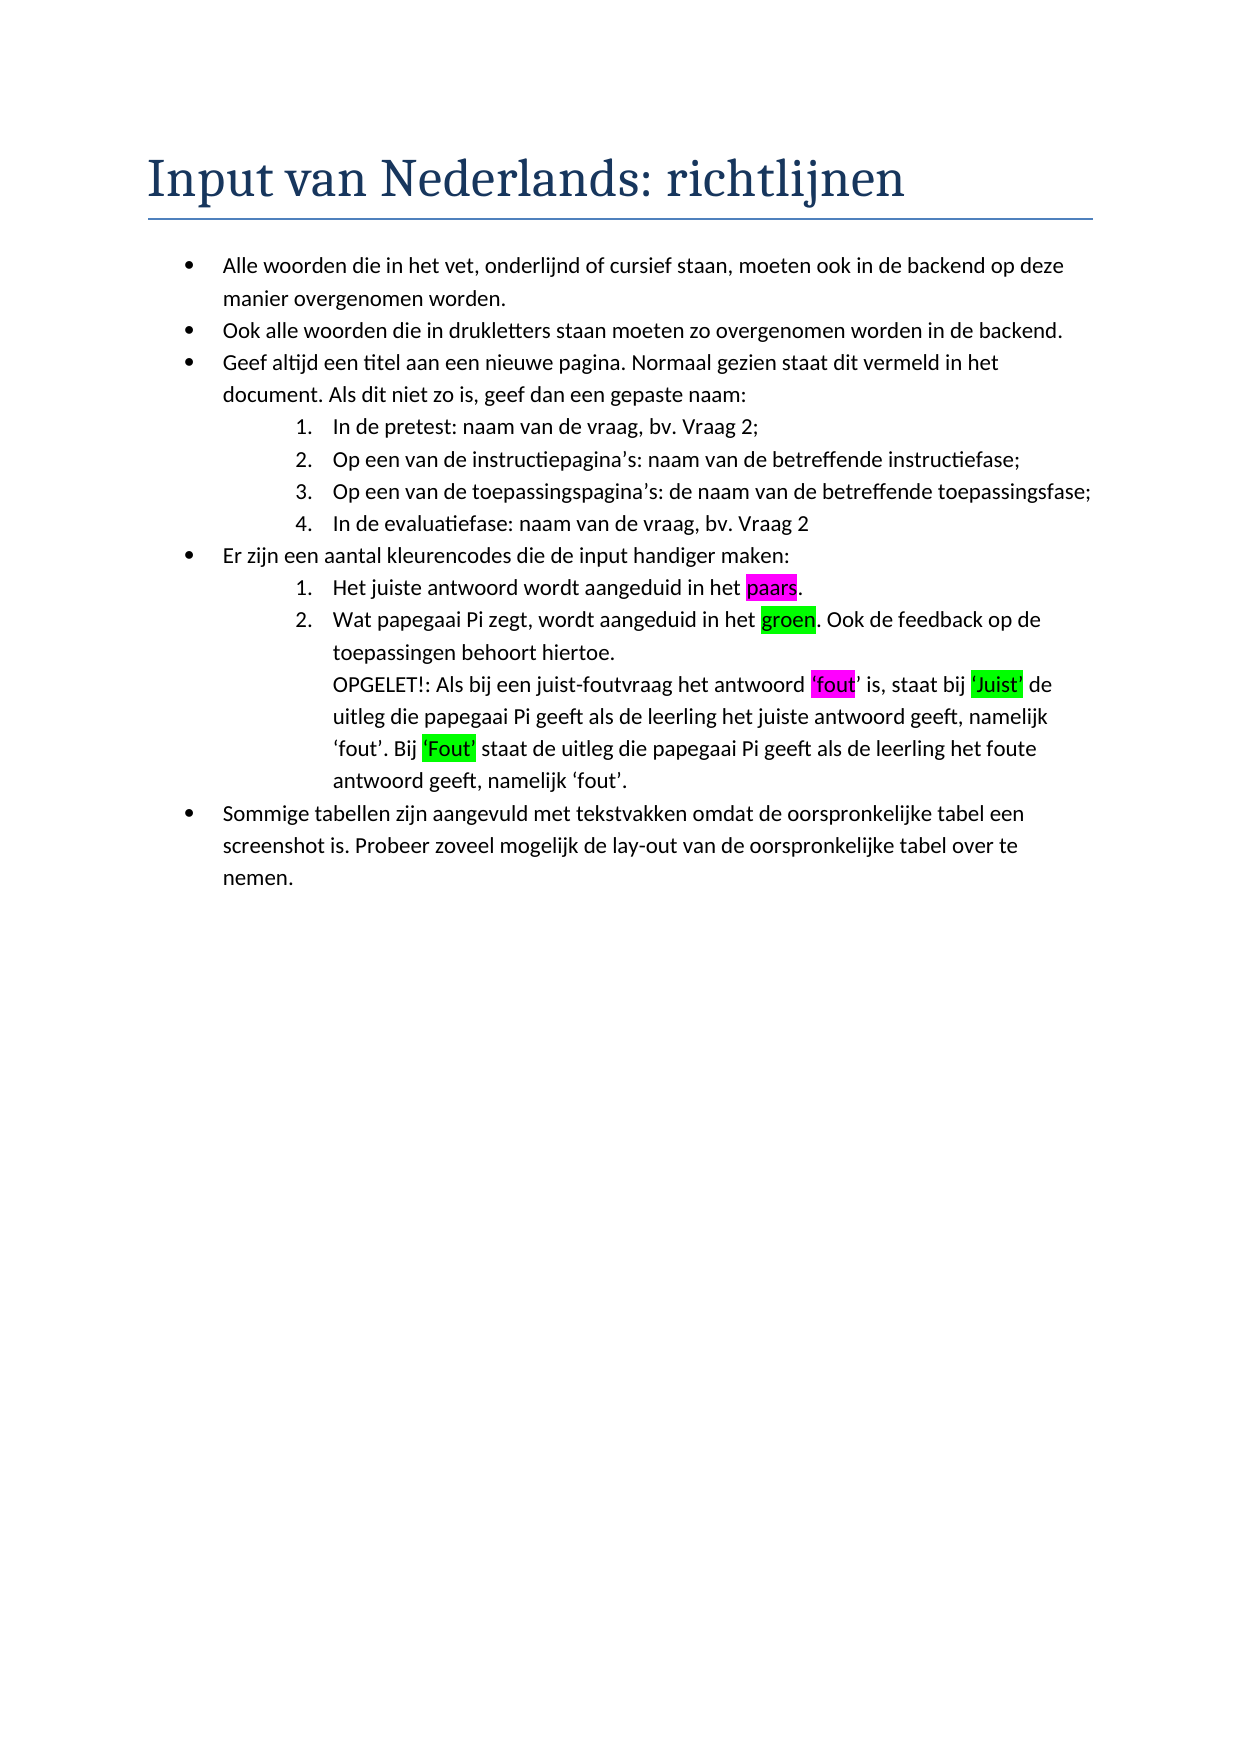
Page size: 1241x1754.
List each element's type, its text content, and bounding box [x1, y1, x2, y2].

list Wat papegaai Pi zegt, wordt aangeduid in het groen. Ook de feedback op de toepassingen behoort hiertoe. [295, 606, 1093, 666]
list Er zijn een aantal kleurencodes die de input handiger maken: [185, 541, 1093, 569]
list Op een van de toepassingspagina’s: de naam van de betreffende toepassingsfase; [295, 477, 1093, 505]
list OPGELET!: Als bij een juist-foutvraag het antwoord ‘fout’ is, staat bij ‘Juist’ de uitleg die papegaai Pi geeft als de leerling het juiste antwoord geeft, namelijk ‘fout’. Bij ‘Fout’ staat de uitleg die papegaai Pi geeft als de leerling het foute antwoord geeft, namelijk ‘fout’. [333, 670, 1093, 794]
list Op een van de instructiepagina’s: naam van de betreffende instructiefase; [295, 445, 1093, 473]
list Sommige tabellen zijn aangevuld met tekstvakken omdat de oorspronkelijke tabel een screenshot is. Probeer zoveel mogelijk de lay-out van de oorspronkelijke tabel over te nemen. [185, 799, 1093, 891]
list In de evaluatiefase: naam van de vraag, bv. Vraag 2 [295, 509, 1093, 537]
list Ook alle woorden die in drukletters staan moeten zo overgenomen worden in de backend. [185, 316, 1093, 344]
list In de pretest: naam van de vraag, bv. Vraag 2; [295, 412, 1093, 441]
list Het juiste antwoord wordt aangeduid in het paars. [295, 573, 1093, 601]
title Input van Nederlands: richtlijnen [148, 148, 1093, 218]
list Geef altijd een titel aan een nieuwe pagina. Normaal gezien staat dit vermeld in het document. Als dit niet zo is, geef dan een gepaste naam: [185, 348, 1093, 408]
list Alle woorden die in het vet, onderlijnd of cursief staan, moeten ook in de backend op deze manier overgenomen worden. [185, 252, 1093, 312]
